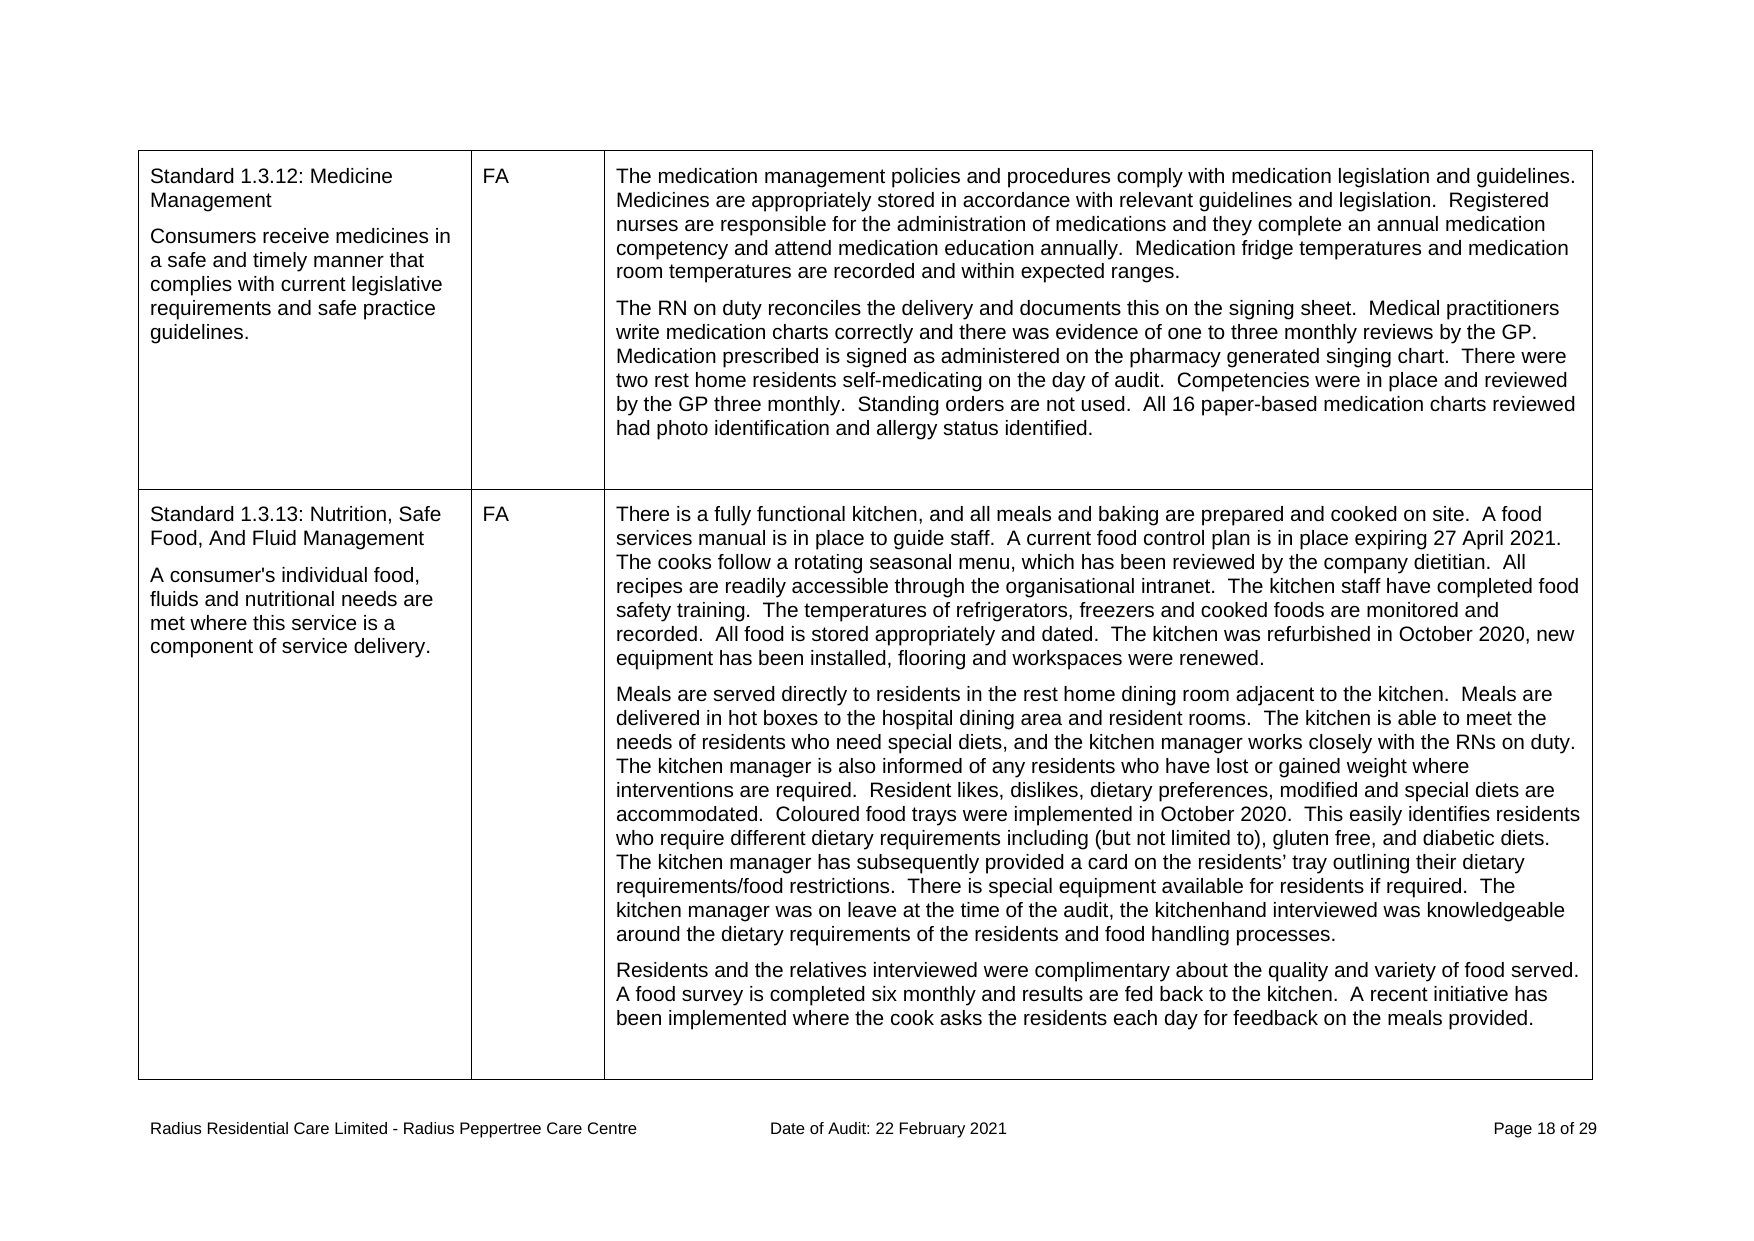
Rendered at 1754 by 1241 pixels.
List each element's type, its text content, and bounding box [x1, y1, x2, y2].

table_cell The medication management policies and procedures comply with medication legislation and guidelines. Medicines are appropriately stored in accordance with relevant guidelines and legislation. Registered nurses are responsible for the administration of medications and they complete an annual medication competency and attend medication education annually. Medication fridge temperatures and medication room temperatures are recorded and within expected ranges. The RN on duty reconciles the delivery and documents this on the signing sheet. Medical practitioners write medication charts correctly and there was evidence of one to three monthly reviews by the GP. Medication prescribed is signed as administered on the pharmacy generated singing chart. There were two rest home residents self-medicating on the day of audit. Competencies were in place and reviewed by the GP three monthly. Standing orders are not used. All 16 paper-based medication charts reviewed had photo identification and allergy status identified. [605, 151, 1592, 488]
table_cell FA [472, 490, 604, 1079]
table_cell There is a fully functional kitchen, and all meals and baking are prepared and cooked on site. A food services manual is in place to guide staff. A current food control plan is in place expiring 27 April 2021. The cooks follow a rotating seasonal menu, which has been reviewed by the company dietitian. All recipes are readily accessible through the organisational intranet. The kitchen staff have completed food safety training. The temperatures of refrigerators, freezers and cooked foods are monitored and recorded. All food is stored appropriately and dated. The kitchen was refurbished in October 2020, new equipment has been installed, flooring and workspaces were renewed. Meals are served directly to residents in the rest home dining room adjacent to the kitchen. Meals are delivered in hot boxes to the hospital dining area and resident rooms. The kitchen is able to meet the needs of residents who need special diets, and the kitchen manager works closely with the RNs on duty. The kitchen manager is also informed of any residents who have lost or gained weight where interventions are required. Resident likes, dislikes, dietary preferences, modified and special diets are accommodated. Coloured food trays were implemented in October 2020. This easily identifies residents who require different dietary requirements including (but not limited to), gluten free, and diabetic diets. The kitchen manager has subsequently provided a card on the residents’ tray outlining their dietary requirements/food restrictions. There is special equipment available for residents if required. The kitchen manager was on leave at the time of the audit, the kitchenhand interviewed was knowledgeable around the dietary requirements of the residents and food handling processes. Residents and the relatives interviewed were complimentary about the quality and variety of food served. A food survey is completed six monthly and results are fed back to the kitchen. A recent initiative has been implemented where the cook asks the residents each day for feedback on the meals provided. [605, 490, 1592, 1079]
table_cell Standard 1.3.13: Nutrition, Safe Food, And Fluid Management A consumer's individual food, fluids and nutritional needs are met where this service is a component of service delivery. [139, 490, 471, 1079]
table_cell Standard 1.3.12: Medicine Management Consumers receive medicines in a safe and timely manner that complies with current legislative requirements and safe practice guidelines. [139, 151, 471, 488]
table_cell FA [472, 151, 604, 488]
